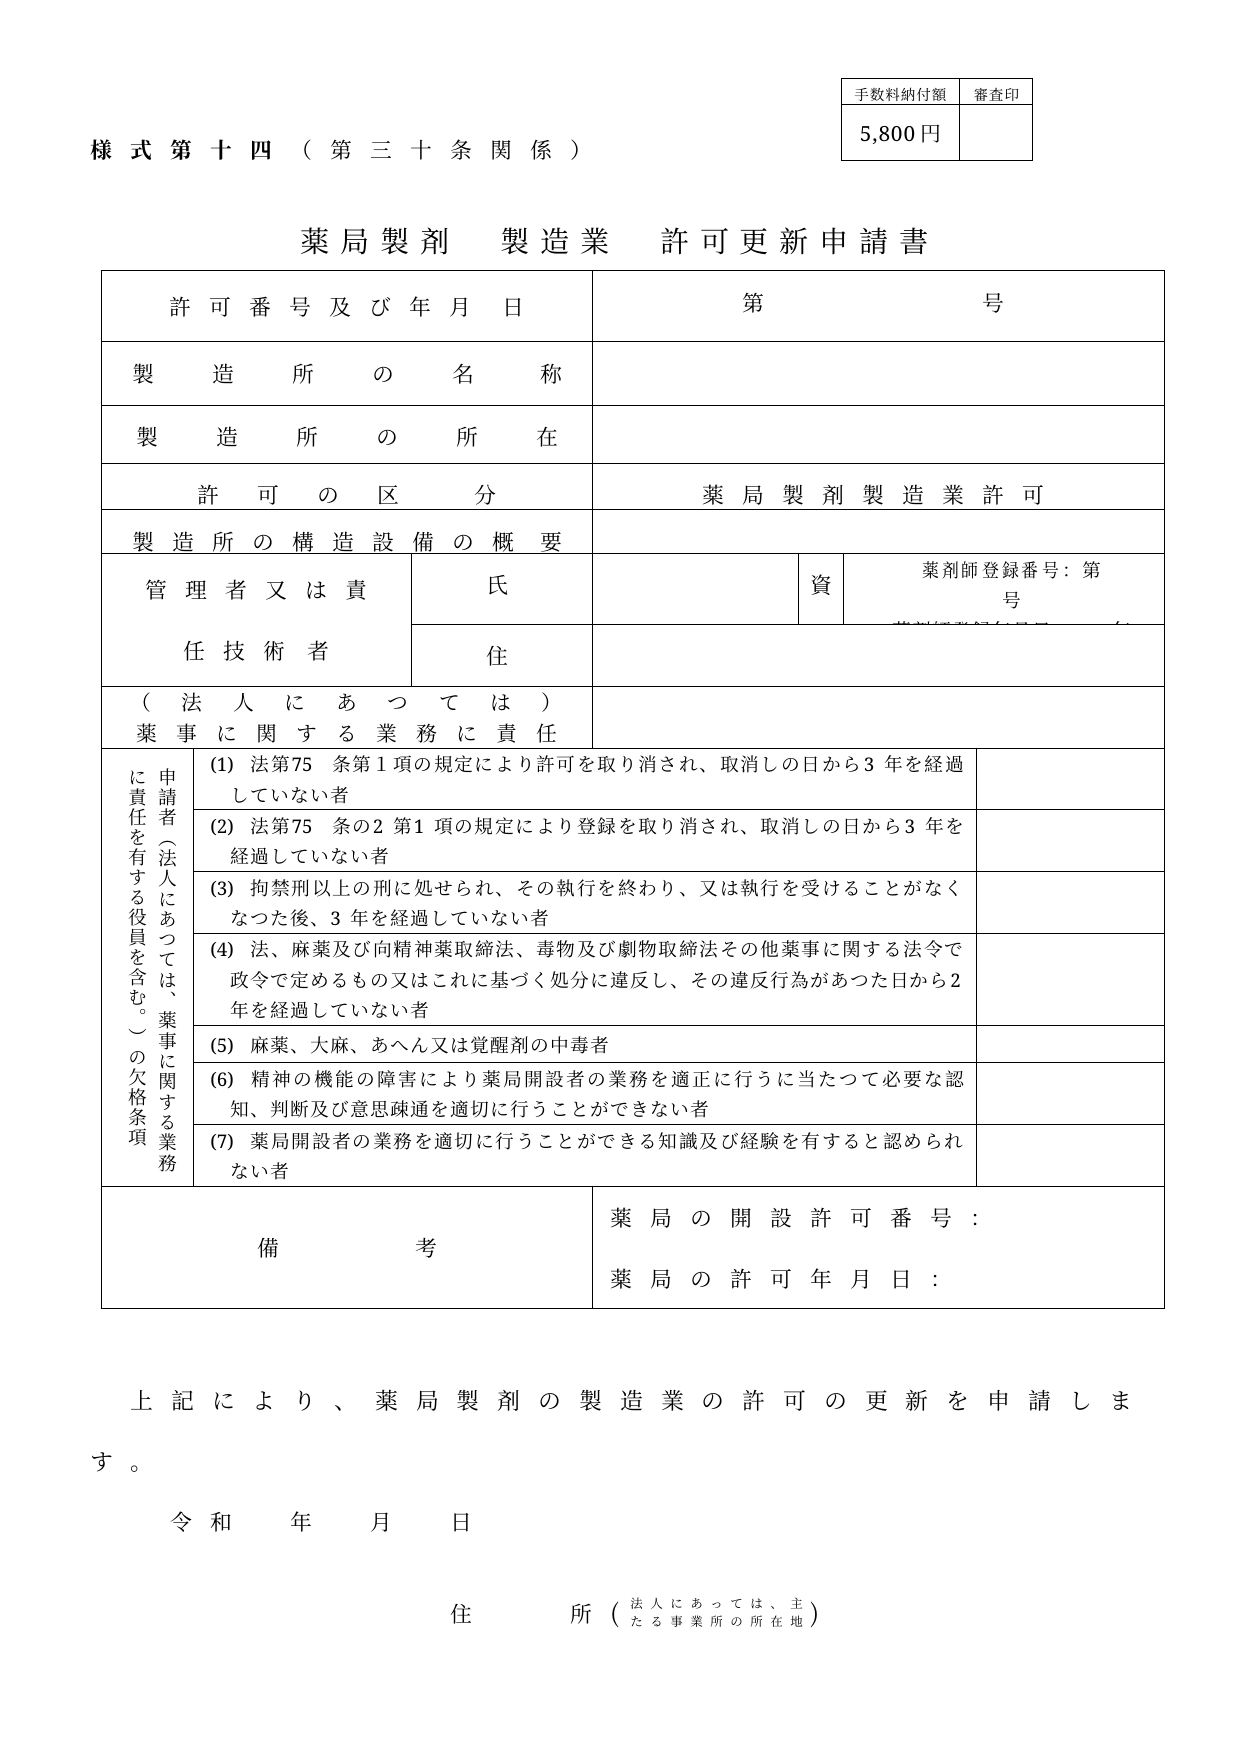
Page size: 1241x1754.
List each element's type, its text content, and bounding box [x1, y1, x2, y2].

table_cell 製造所の構造設備の概要 [102, 510, 592, 553]
table_cell 薬局製剤製造業許可 [593, 464, 1164, 509]
table_cell (6)精神の機能の障害により薬局開設者の業務を適正に行うに当たつて必要な認知、判断及び意思疎通を適切に行うことができない者 [194, 1063, 976, 1124]
table_cell (4)法、麻薬及び向精神薬取締法、毒物及び劇物取締法その他薬事に関する法令で政令で定めるもの又はこれに基づく処分に違反し、その違反行為があつた日から2年を経過していない者 [194, 934, 976, 1024]
table_cell [960, 105, 1032, 160]
table_cell [593, 554, 798, 624]
text 様式第十四（第三十条関係） [90, 119, 1150, 179]
table_cell (5)麻薬、大麻、あへん又は覚醒剤の中毒者 [194, 1026, 976, 1062]
table_cell [593, 342, 1164, 405]
text 薬局製剤 製造業 許可更新申請書 [90, 210, 1150, 270]
text 住 所法人にあっては、主たる事業所の所在地 [90, 1582, 1150, 1642]
table_cell (2)法第75条の2第1項の規定により登録を取り消され、取消しの日から3年を経過していない者 [194, 810, 976, 871]
table_header 審査印 [960, 79, 1032, 104]
table_cell [977, 749, 1164, 809]
table_cell 5,800円 [842, 105, 959, 160]
table_cell [977, 1125, 1164, 1186]
table_cell 資格 [799, 554, 843, 624]
table_cell (7)薬局開設者の業務を適切に行うことができる知識及び経験を有すると認められない者 [194, 1125, 976, 1186]
table_cell （法人にあつては） 薬事に関する業務に責任を有する役員の氏名 [102, 687, 592, 747]
table_cell 薬剤師登録番号：第 号 薬剤師登録年月日： 年 月 日 [844, 554, 1164, 624]
text 令和 年 月 日 [90, 1491, 1150, 1551]
table_cell [593, 406, 1164, 463]
table_cell 薬局の開設許可番号： 薬局の許可年月日： [593, 1187, 1164, 1308]
table_cell (1)法第75条第１項の規定により許可を取り消され、取消しの日から3年を経過していない者 [194, 749, 976, 809]
table_cell 氏 名 [412, 554, 592, 624]
table_cell 製 造 所 の 所 在 地 [102, 406, 592, 463]
table_cell 申請者（法人にあつては、薬事に関する業務に責任を有する役員を含む。）の欠格条項 [102, 749, 193, 1186]
table_header 手数料納付額 [842, 79, 959, 104]
table_cell [593, 510, 1164, 553]
table_header 第 号 年 月 日 [593, 271, 1164, 341]
table_cell [977, 1063, 1164, 1124]
table_cell 管理者又は責任技術者 [102, 554, 411, 686]
table_cell 製 造 所 の 名 称 [102, 342, 592, 405]
table_cell [977, 810, 1164, 871]
table_cell (3)拘禁刑以上の刑に処せられ、その執行を終わり、又は執行を受けることがなくなつた後、3年を経過していない者 [194, 872, 976, 932]
table_cell [593, 687, 1164, 747]
table_cell 備考 [102, 1187, 592, 1308]
table_cell [977, 872, 1164, 932]
table_cell 住 所 [412, 625, 592, 686]
table_cell [593, 625, 1164, 686]
table_cell [977, 934, 1164, 1024]
table_cell [977, 1026, 1164, 1062]
table_cell 許可の区分 [102, 464, 592, 509]
text 上記により、薬局製剤の製造業の許可の更新を申請します。 [90, 1369, 1150, 1491]
table_header 許可番号及び年月日 [102, 271, 592, 341]
